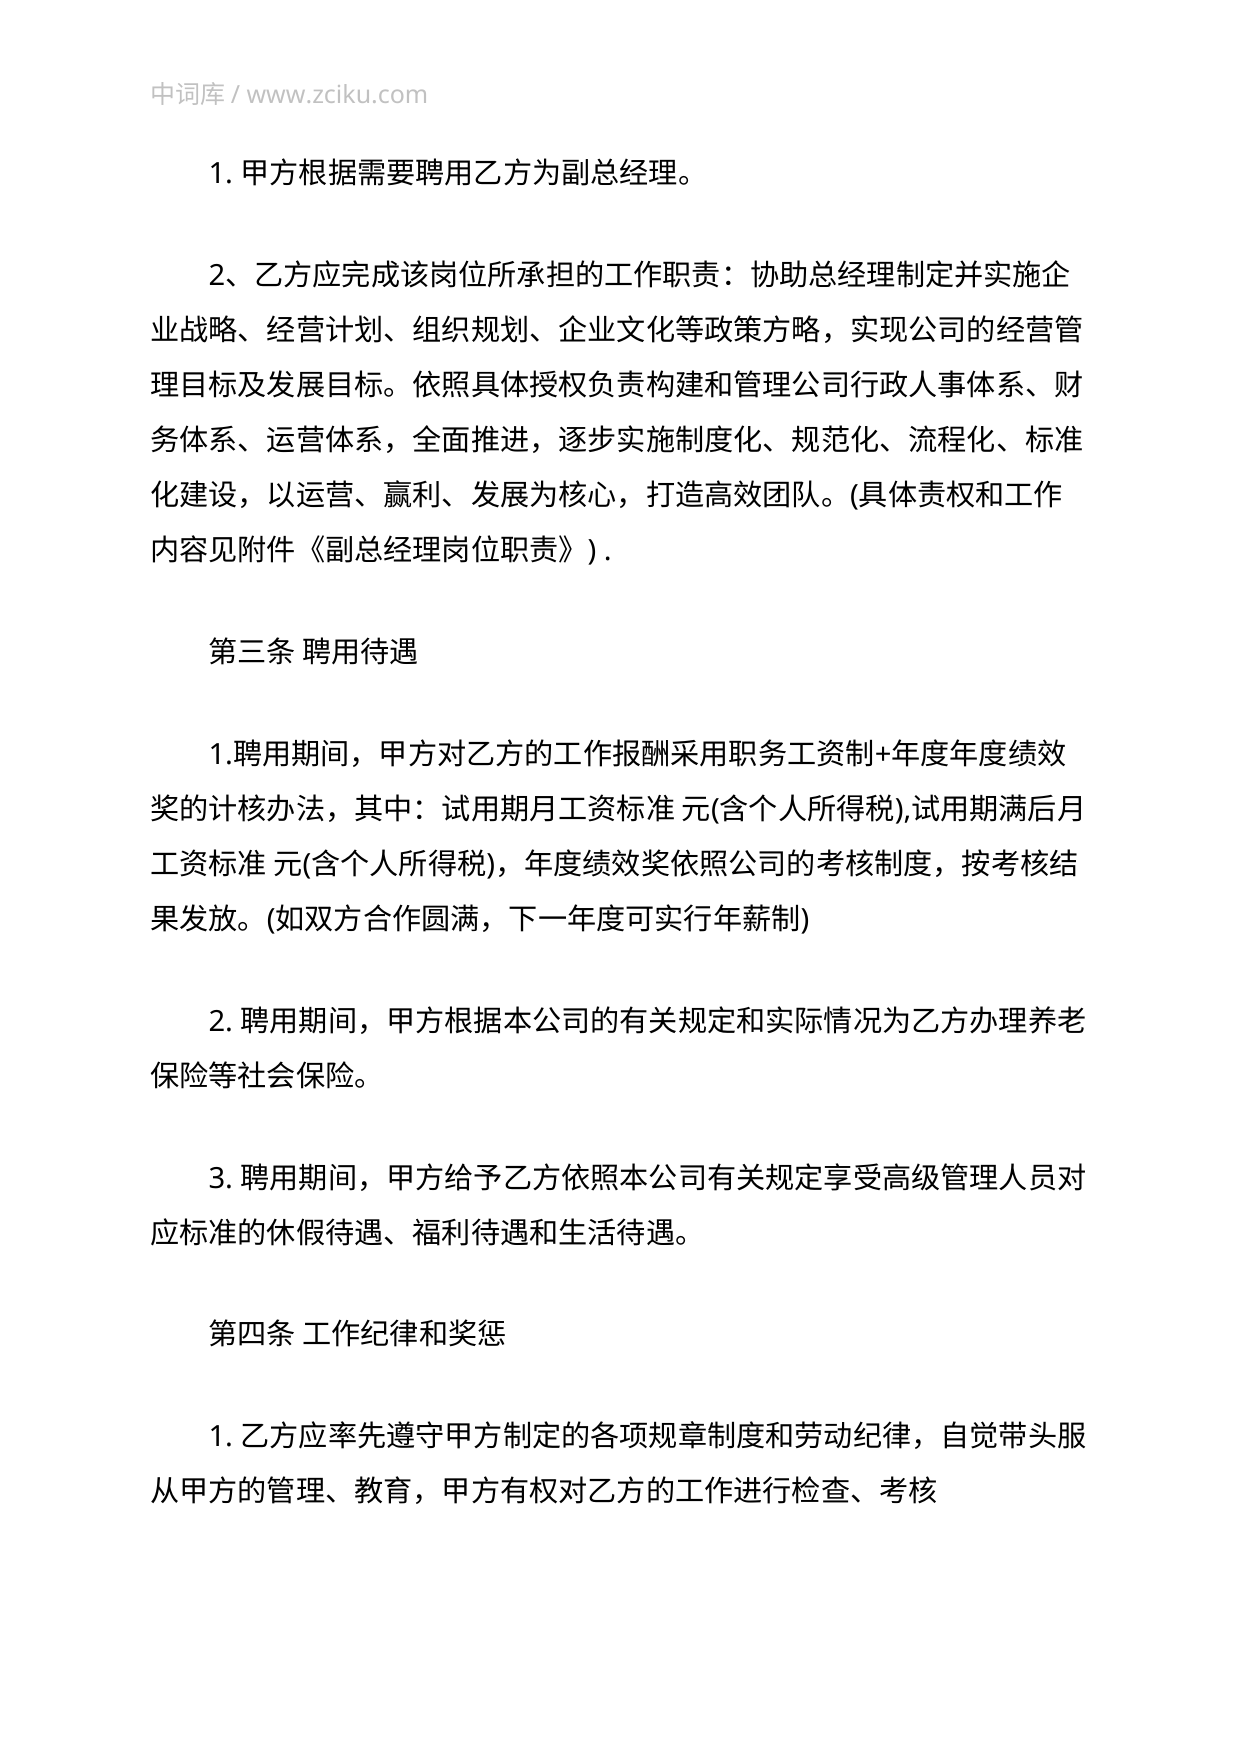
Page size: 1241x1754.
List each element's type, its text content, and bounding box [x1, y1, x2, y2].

text 第四条 工作纪律和奖惩 [150, 1311, 1090, 1353]
text 3. 聘用期间，甲方给予乙方依照本公司有关规定享受高级管理人员对应标准的休假待遇、福利待遇和生活待遇。 [150, 1154, 1090, 1251]
text 1. 乙方应率先遵守甲方制定的各项规章制度和劳动纪律，自觉带头服从甲方的管理、教育，甲方有权对乙方的工作进行检查、考核 [150, 1413, 1090, 1510]
text 第三条 聘用待遇 [150, 629, 1090, 671]
text 2、乙方应完成该岗位所承担的工作职责：协助总经理制定并实施企业战略、经营计划、组织规划、企业文化等政策方略，实现公司的经营管理目标及发展目标。依照具体授权负责构建和管理公司行政人事体系、财务体系、运营体系，全面推进，逐步实施制度化、规范化、流程化、标准化建设，以运营、赢利、发展为核心，打造高效团队。(具体责权和工作内容见附件《副总经理岗位职责》) . [150, 252, 1090, 569]
text 2. 聘用期间，甲方根据本公司的有关规定和实际情况为乙方办理养老保险等社会保险。 [150, 997, 1090, 1095]
text 1. 甲方根据需要聘用乙方为副总经理。 [150, 150, 1090, 192]
text 1.聘用期间，甲方对乙方的工作报酬采用职务工资制+年度年度绩效奖的计核办法，其中：试用期月工资标准 元(含个人所得税),试用期满后月工资标准 元(含个人所得税)，年度绩效奖依照公司的考核制度，按考核结果发放。(如双方合作圆满，下一年度可实行年薪制) [150, 730, 1090, 938]
